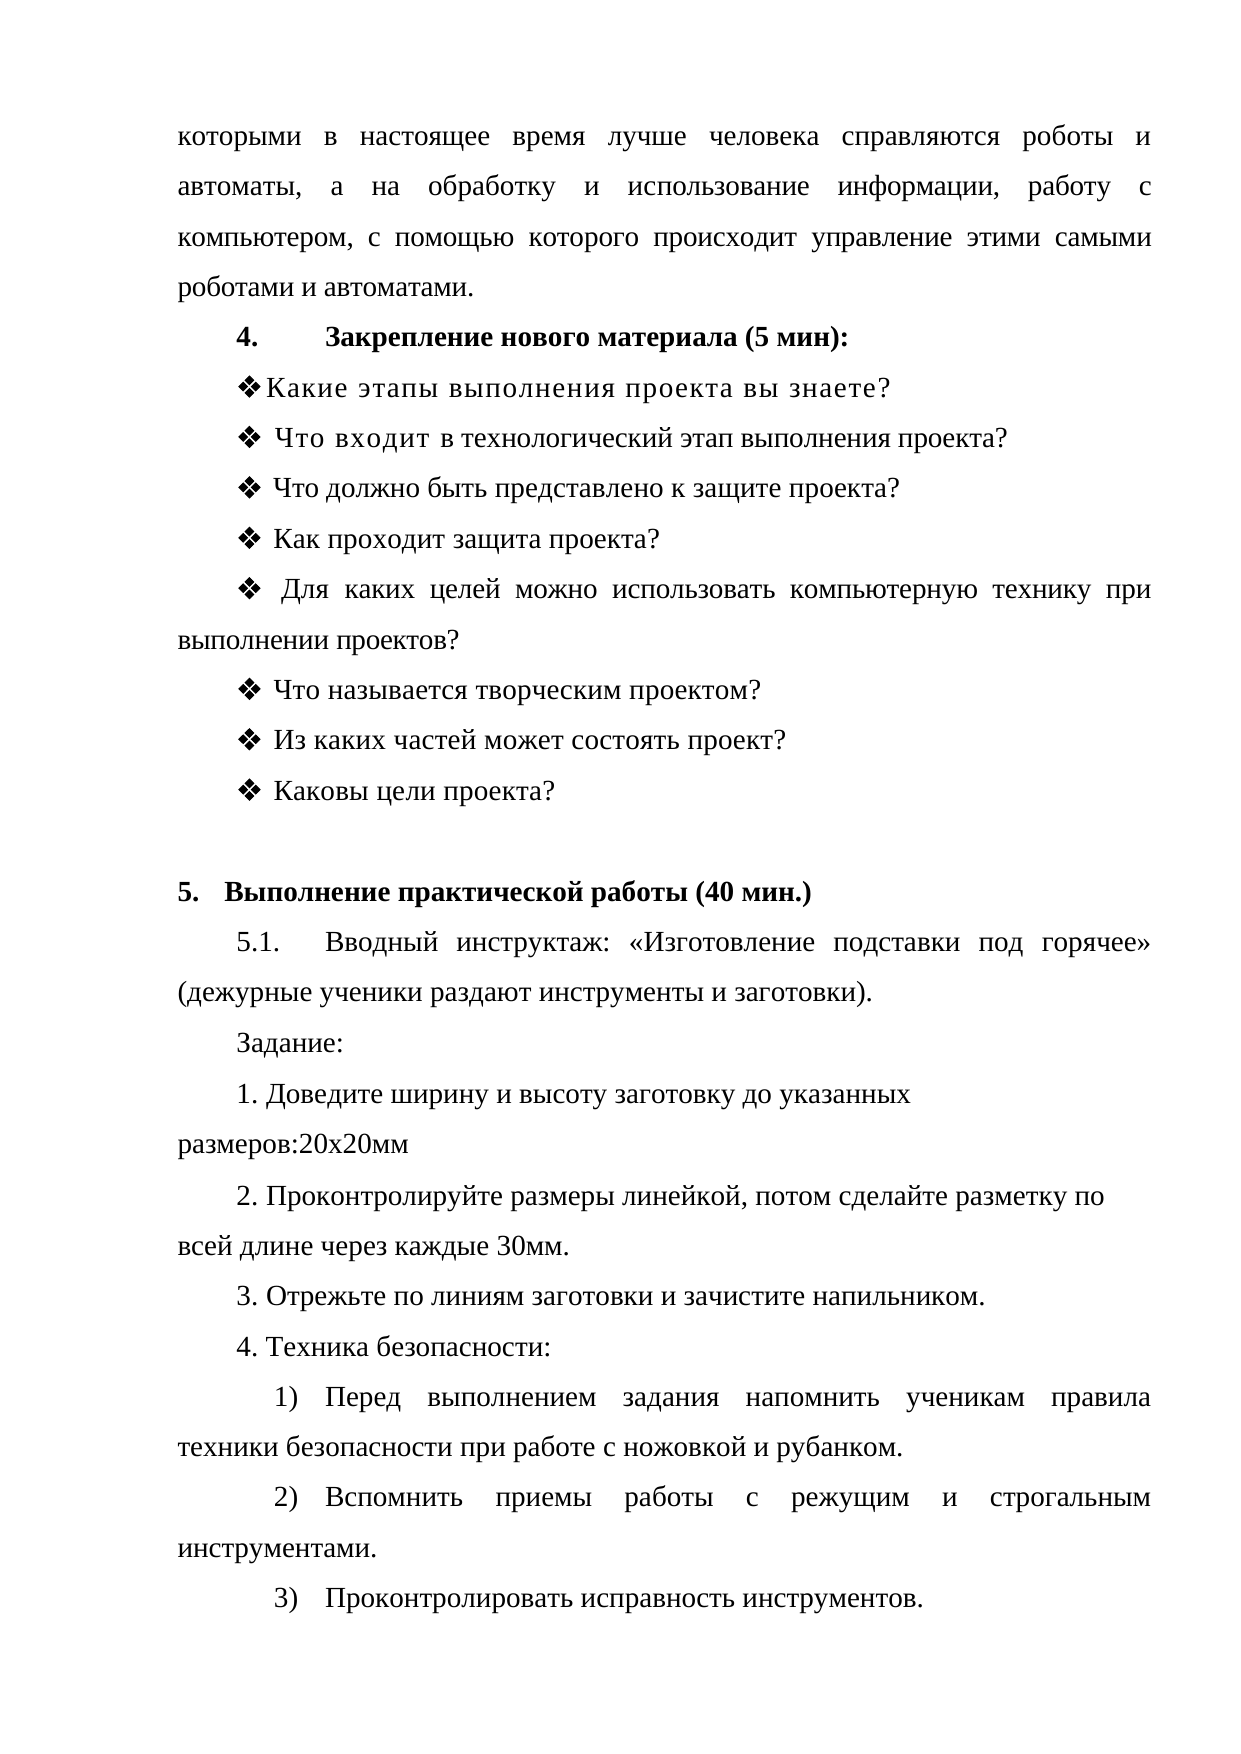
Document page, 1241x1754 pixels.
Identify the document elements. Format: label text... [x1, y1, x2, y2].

list Из каких частей может состоять проект? [177, 722, 1152, 756]
list Как проходит защита проекта? [177, 521, 1152, 554]
list Какие этапы выполнения проекта вы знаете? [177, 370, 1152, 403]
list Перед выполнением задания напомнить ученикам правила техники безопасности при работе с ножовкой и рубанком. [177, 1379, 1152, 1463]
list Что должно быть представлено к защите проекта? [177, 471, 1152, 504]
text 4. Техника безопасности: [177, 1329, 1152, 1362]
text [177, 118, 1152, 303]
list Что входит в технологический этап выполнения проекта? [177, 420, 1152, 454]
text Задание: [182, 1025, 1152, 1059]
list Закрепление нового материала (5 мин): [177, 319, 1152, 353]
list Проконтролировать исправность инструментов. [177, 1580, 1152, 1614]
list Для каких целей можно использовать компьютерную технику при выполнении проектов? [177, 571, 1152, 655]
list Вводный инструктаж: «Изготовление подставки под горячее» (дежурные ученики раздают инструменты и заготовки). [177, 924, 1152, 1008]
list Проконтролируйте размеры линейкой, потом сделайте разметку по всей длине через каждые 30мм. [177, 1178, 1152, 1262]
list Что называется творческим проектом? [177, 672, 1152, 706]
list Каковы цели проекта? [177, 773, 1152, 807]
list Доведите ширину и высоту заготовку до указанных размеров:20х20мм [177, 1076, 1152, 1160]
list Отрежьте по линиям заготовки и зачистите напильником. [177, 1278, 1152, 1312]
list Выполнение практической работы (40 мин.) [177, 874, 1152, 907]
list Вспомнить приемы работы с режущим и строгальным инструментами. [177, 1479, 1152, 1563]
